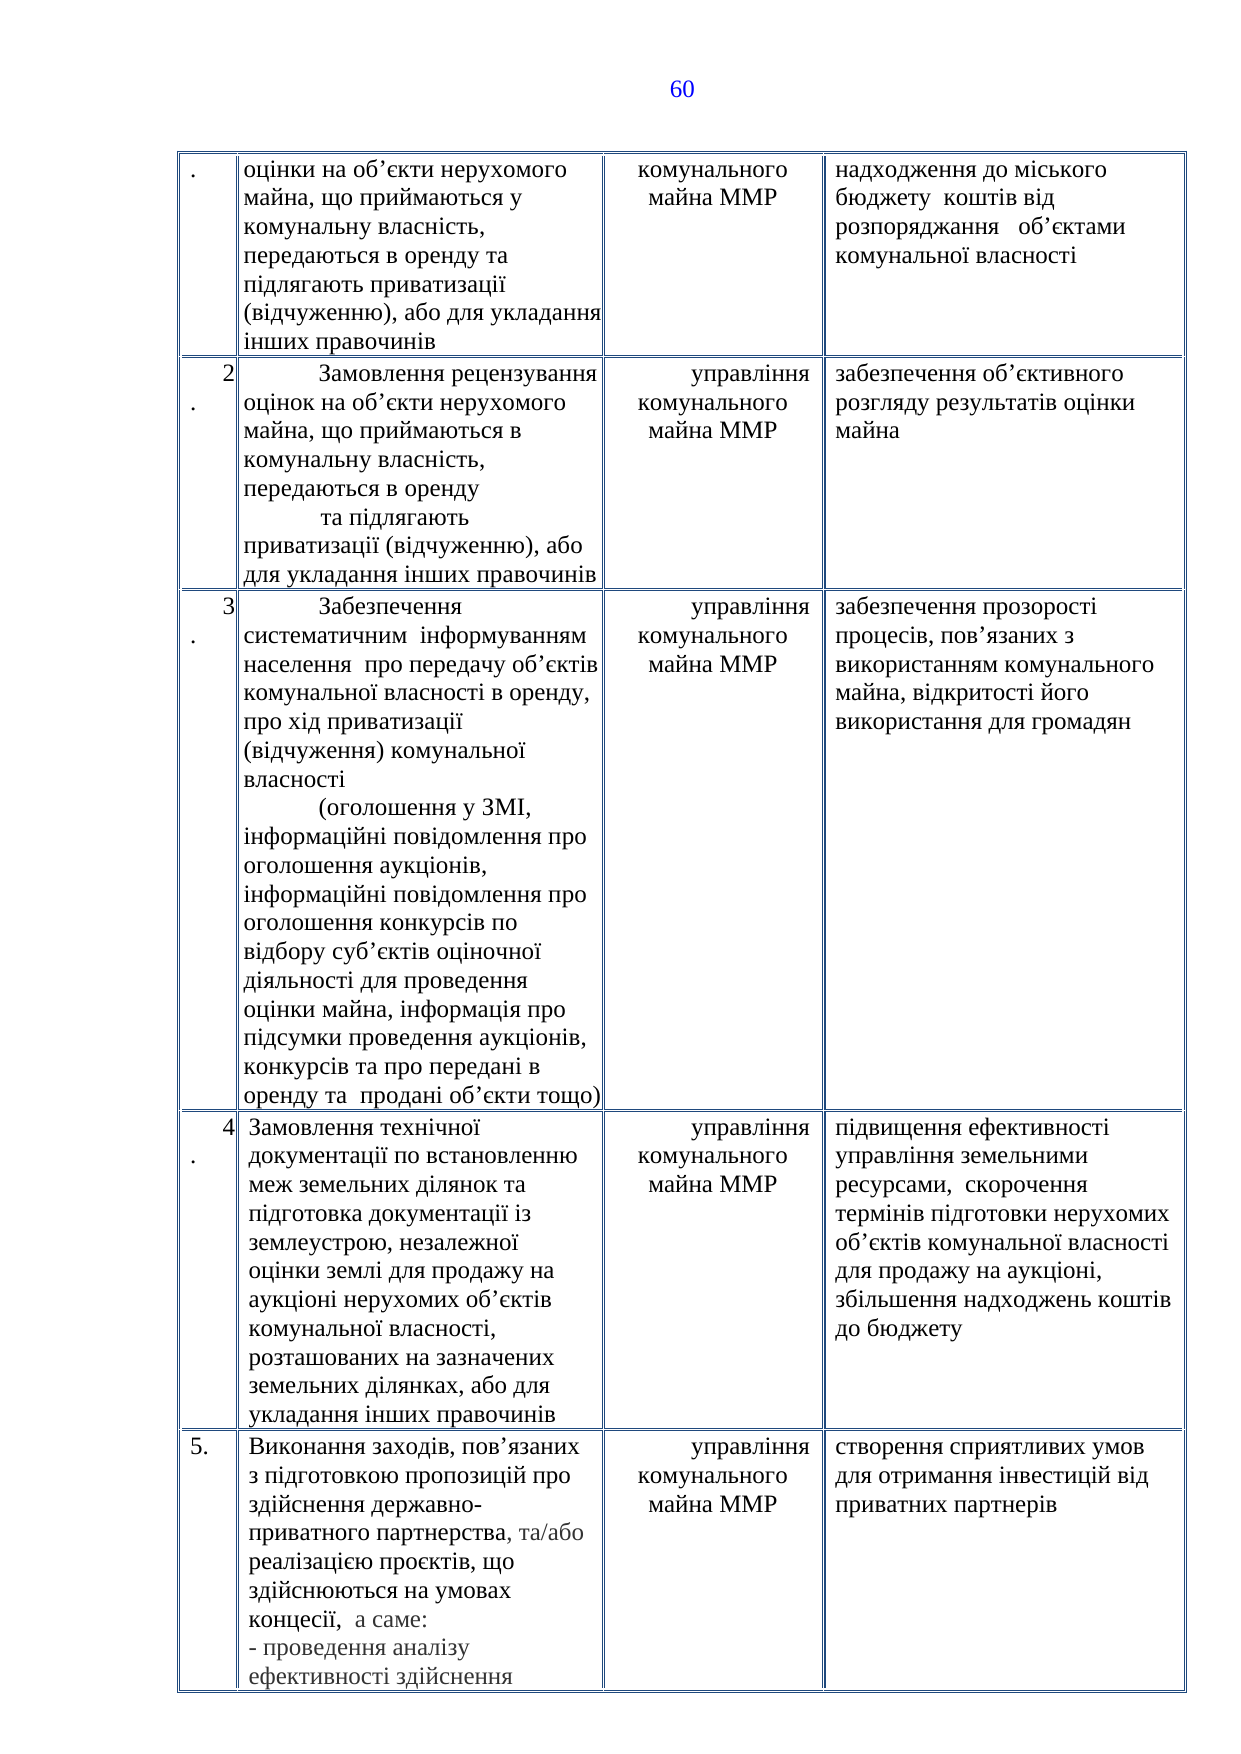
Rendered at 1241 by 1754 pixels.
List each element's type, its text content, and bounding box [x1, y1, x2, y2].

table_cell 5. [179, 1428, 237, 1690]
table_cell управління комунального майна ММР [605, 591, 822, 1109]
table_cell 2. [179, 355, 237, 588]
table_cell 1. [180, 154, 237, 355]
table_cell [603, 152, 824, 355]
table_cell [824, 154, 1184, 355]
table_cell забезпечення об’єктивного розгляду результатів оцінки майна [824, 355, 1186, 588]
table_cell Замовлення рецензування оцінок на об’єкти нерухомого майна, що приймаються в комунальну власність, передаються в оренду та підлягають приватизації (відчуженню), або для укладання інших правочинів [239, 358, 602, 588]
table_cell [237, 1431, 603, 1690]
table_cell Замовлення технічної документації по встановленню меж земельних ділянок та підготовка документації із землеустрою, незалежної оцінки землі для продажу на аукціоні нерухомих об’єктів комунальної власності, розташованих на зазначених земельних ділянках, або для укладання інших правочинів [239, 1112, 602, 1428]
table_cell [237, 154, 603, 355]
table_cell 4. [180, 1109, 236, 1428]
table_cell Забезпечення систематичним інформуванням населення про передачу об’єктів комунальної власності в оренду, про хід приватизації (відчуження) комунальної власності (оголошення у ЗМІ, інформаційні повідомлення про оголошення аукціонів, інформаційні повідомлення про оголошення конкурсів по відбору суб’єктів оціночної діяльності для проведення оцінки майна, інформація про підсумки проведення аукціонів, конкурсів та про передані в оренду та продані об’єкти тощо) [239, 591, 602, 1109]
table_cell управління комунального майна ММР [605, 358, 822, 588]
table_cell 3. [179, 588, 237, 1109]
table_cell забезпечення прозорості процесів, пов’язаних з використанням комунального майна, відкритості його використання для громадян [824, 588, 1186, 1109]
table_cell підвищення ефективності управління земельними ресурсами, скорочення термінів підготовки нерухомих об’єктів комунальної власності для продажу на аукціоні, збільшення надходжень коштів до бюджету [826, 1109, 1184, 1428]
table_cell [824, 1428, 1186, 1690]
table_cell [603, 1428, 824, 1690]
table_cell управління комунального майна ММР [605, 1112, 822, 1428]
